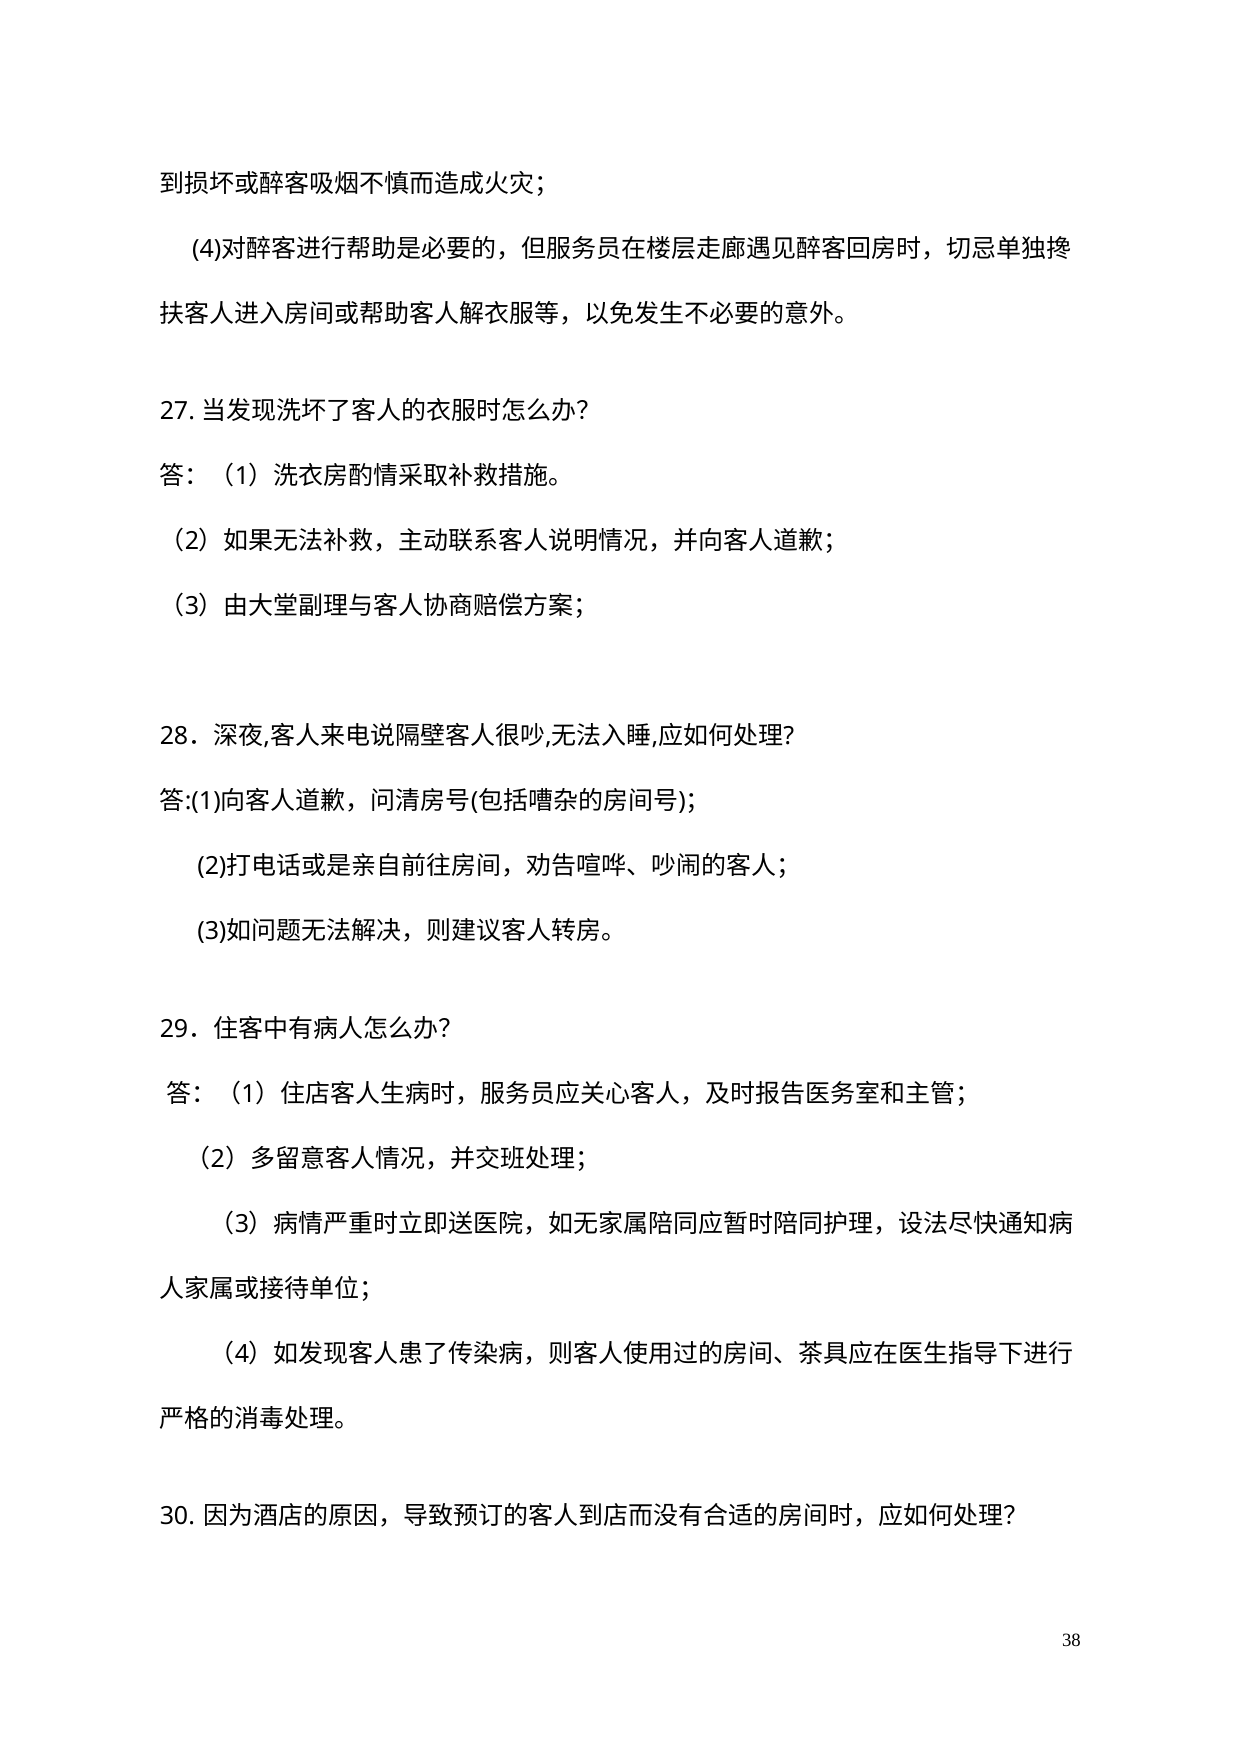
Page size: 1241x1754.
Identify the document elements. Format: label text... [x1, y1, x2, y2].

text 27. 当发现洗坏了客人的衣服时怎么办？ [159, 376, 1081, 441]
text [159, 149, 1081, 214]
text 29．住客中有病人怎么办？ [159, 994, 1081, 1059]
text (4)对醉客进行帮助是必要的，但服务员在楼层走廊遇见醉客回房时，切忌单独搀扶客人进入房间或帮助客人解衣服等，以免发生不必要的意外。 [159, 214, 1081, 344]
text 28．深夜,客人来电说隔壁客人很吵,无法入睡,应如何处理? [159, 701, 1081, 766]
text （2）如果无法补救，主动联系客人说明情况，并向客人道歉； [159, 506, 1081, 571]
text （3）由大堂副理与客人协商赔偿方案； [159, 571, 1081, 636]
text 答:(1)向客人道歉，问清房号(包括嘈杂的房间号)； [159, 766, 1081, 831]
list 因为酒店的原因，导致预订的客人到店而没有合适的房间时，应如何处理？ [159, 1481, 1081, 1546]
text (3)如问题无法解决，则建议客人转房。 [159, 896, 1081, 961]
text 答：（1）洗衣房酌情采取补救措施。 [159, 441, 1081, 506]
text （4）如发现客人患了传染病，则客人使用过的房间、茶具应在医生指导下进行严格的消毒处理。 [159, 1319, 1081, 1449]
text （2）多留意客人情况，并交班处理； [159, 1124, 1081, 1189]
text 答：（1）住店客人生病时，服务员应关心客人，及时报告医务室和主管； [159, 1059, 1081, 1124]
text (2)打电话或是亲自前往房间，劝告喧哗、吵闹的客人； [159, 831, 1081, 896]
text （3）病情严重时立即送医院，如无家属陪同应暂时陪同护理，设法尽快通知病人家属或接待单位； [159, 1189, 1081, 1319]
